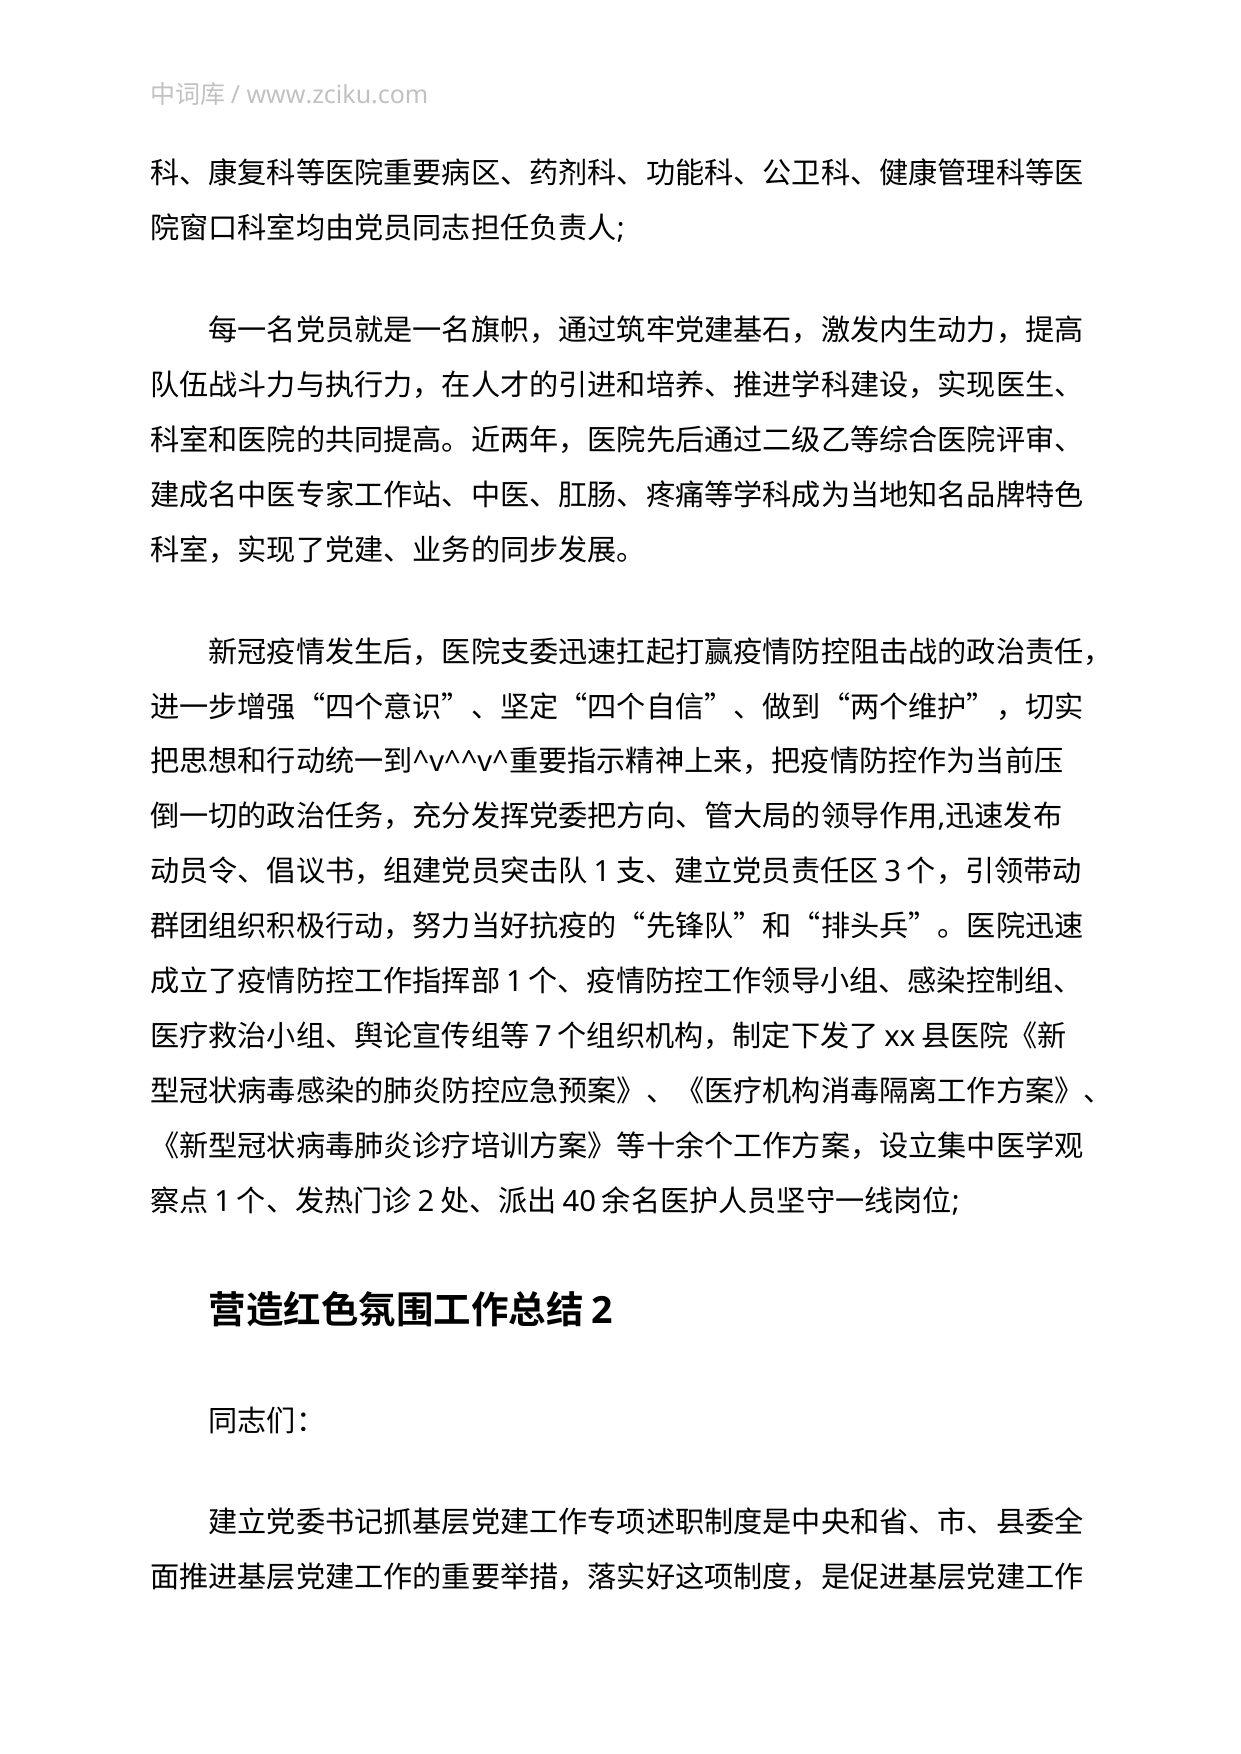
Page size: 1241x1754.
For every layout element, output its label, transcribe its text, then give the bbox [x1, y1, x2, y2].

text 营造红色氛围工作总结2 [150, 1280, 1090, 1334]
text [150, 150, 1090, 247]
text 每一名党员就是一名旗帜，通过筑牢党建基石，激发内生动力，提高队伍战斗力与执行力，在人才的引进和培养、推进学科建设，实现医生、科室和医院的共同提高。近两年，医院先后通过二级乙等综合医院评审、建成名中医专家工作站、中医、肛肠、疼痛等学科成为当地知名品牌特色科室，实现了党建、业务的同步发展。 [150, 307, 1090, 569]
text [150, 1499, 1090, 1596]
text 同志们： [150, 1397, 1090, 1439]
text 新冠疫情发生后，医院支委迅速扛起打赢疫情防控阻击战的政治责任，进一步增强“四个意识”、坚定“四个自信”、做到“两个维护”，切实把思想和行动统一到^v^^v^重要指示精神上来，把疫情防控作为当前压倒一切的政治任务，充分发挥党委把方向、管大局的领导作用,迅速发布动员令、倡议书，组建党员突击队1支、建立党员责任区3个，引领带动群团组织积极行动，努力当好抗疫的“先锋队”和“排头兵”。医院迅速成立了疫情防控工作指挥部1个、疫情防控工作领导小组、感染控制组、医疗救治小组、舆论宣传组等7个组织机构，制定下发了xx县医院《新型冠状病毒感染的肺炎防控应急预案》、《医疗机构消毒隔离工作方案》、《新型冠状病毒肺炎诊疗培训方案》等十余个工作方案，设立集中医学观察点1个、发热门诊2处、派出40余名医护人员坚守一线岗位; [150, 628, 1090, 1220]
